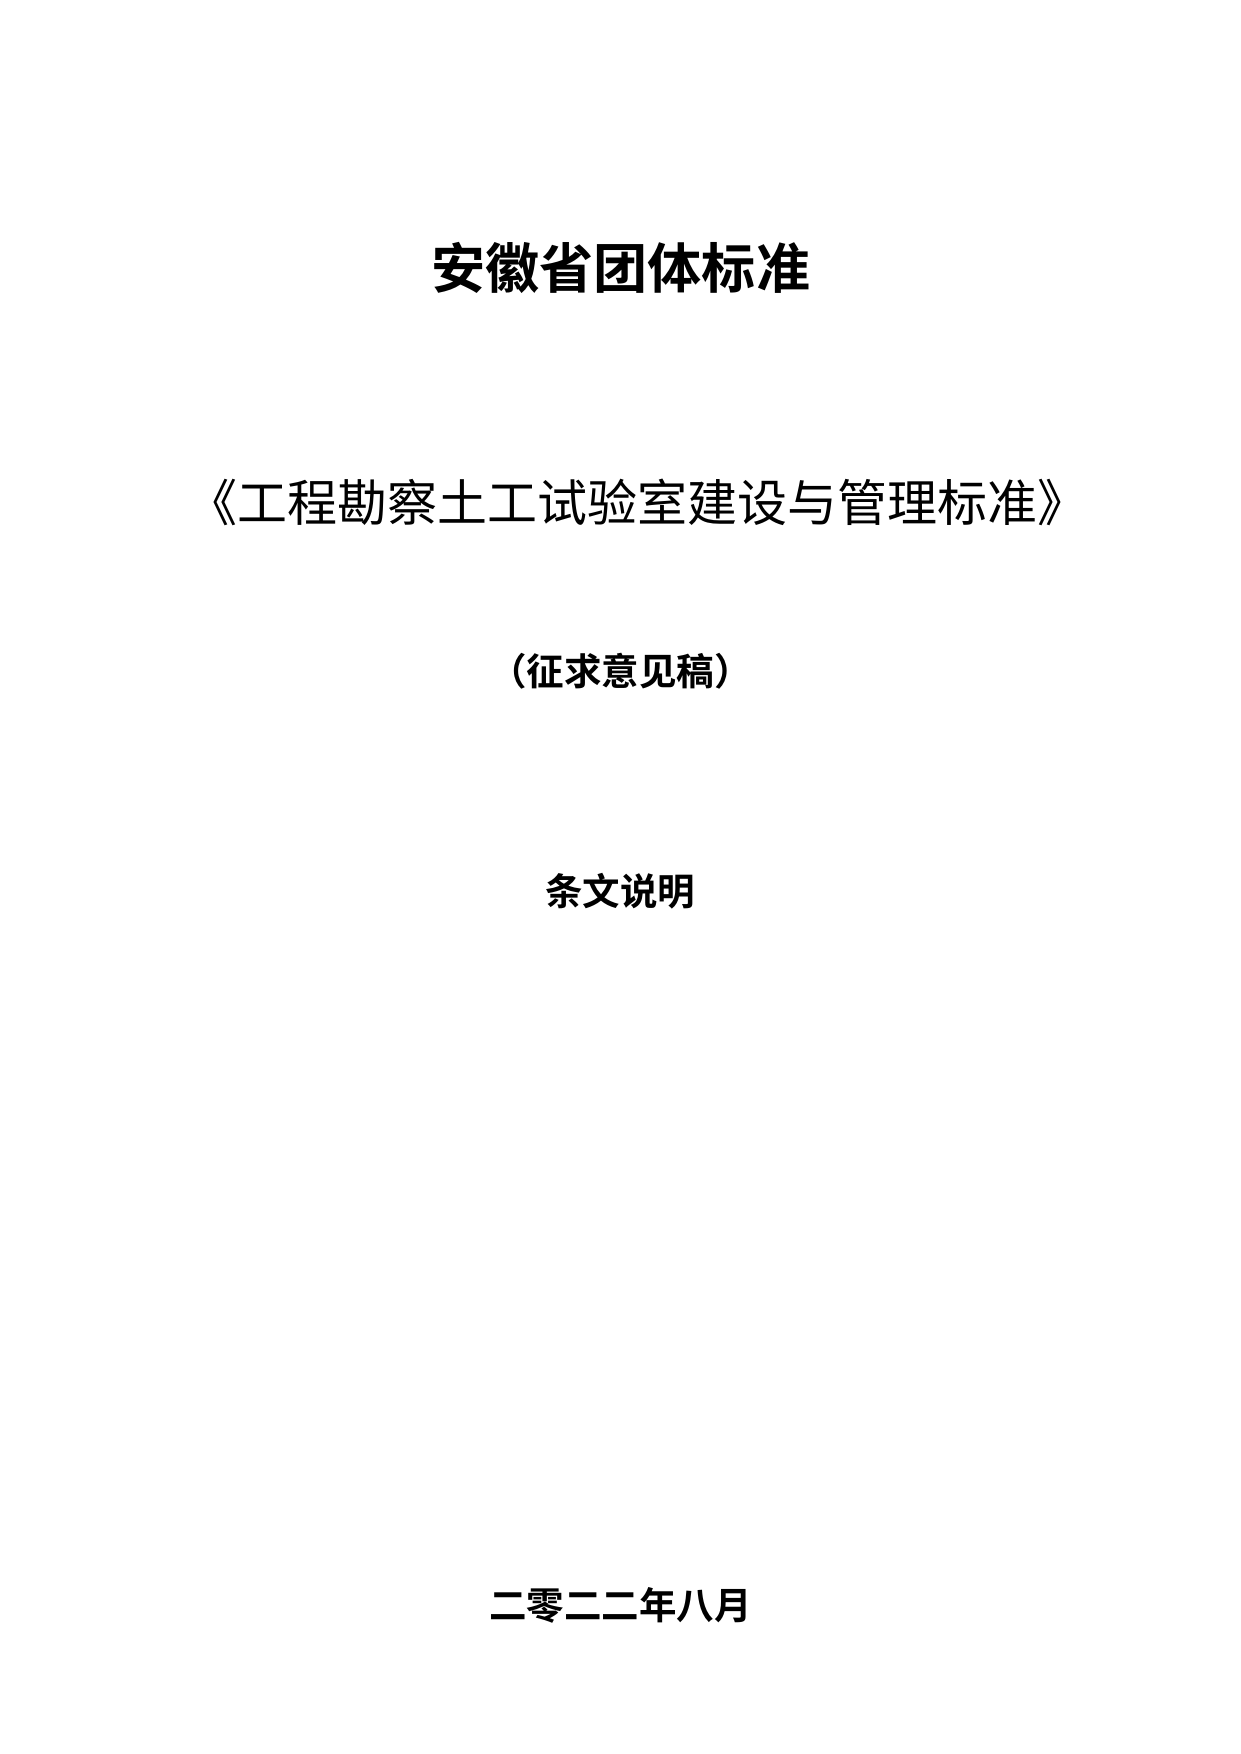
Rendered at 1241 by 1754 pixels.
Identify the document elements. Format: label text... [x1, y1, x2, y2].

subtitle （征求意见稿） [428, 642, 812, 696]
subtitle 《工程勘察土工试验室建设与管理标准》 [187, 463, 1098, 536]
text 二零二二年八月 [428, 1576, 812, 1630]
subtitle 安徽省团体标准 [428, 225, 812, 304]
text 条文说明 [428, 862, 812, 916]
